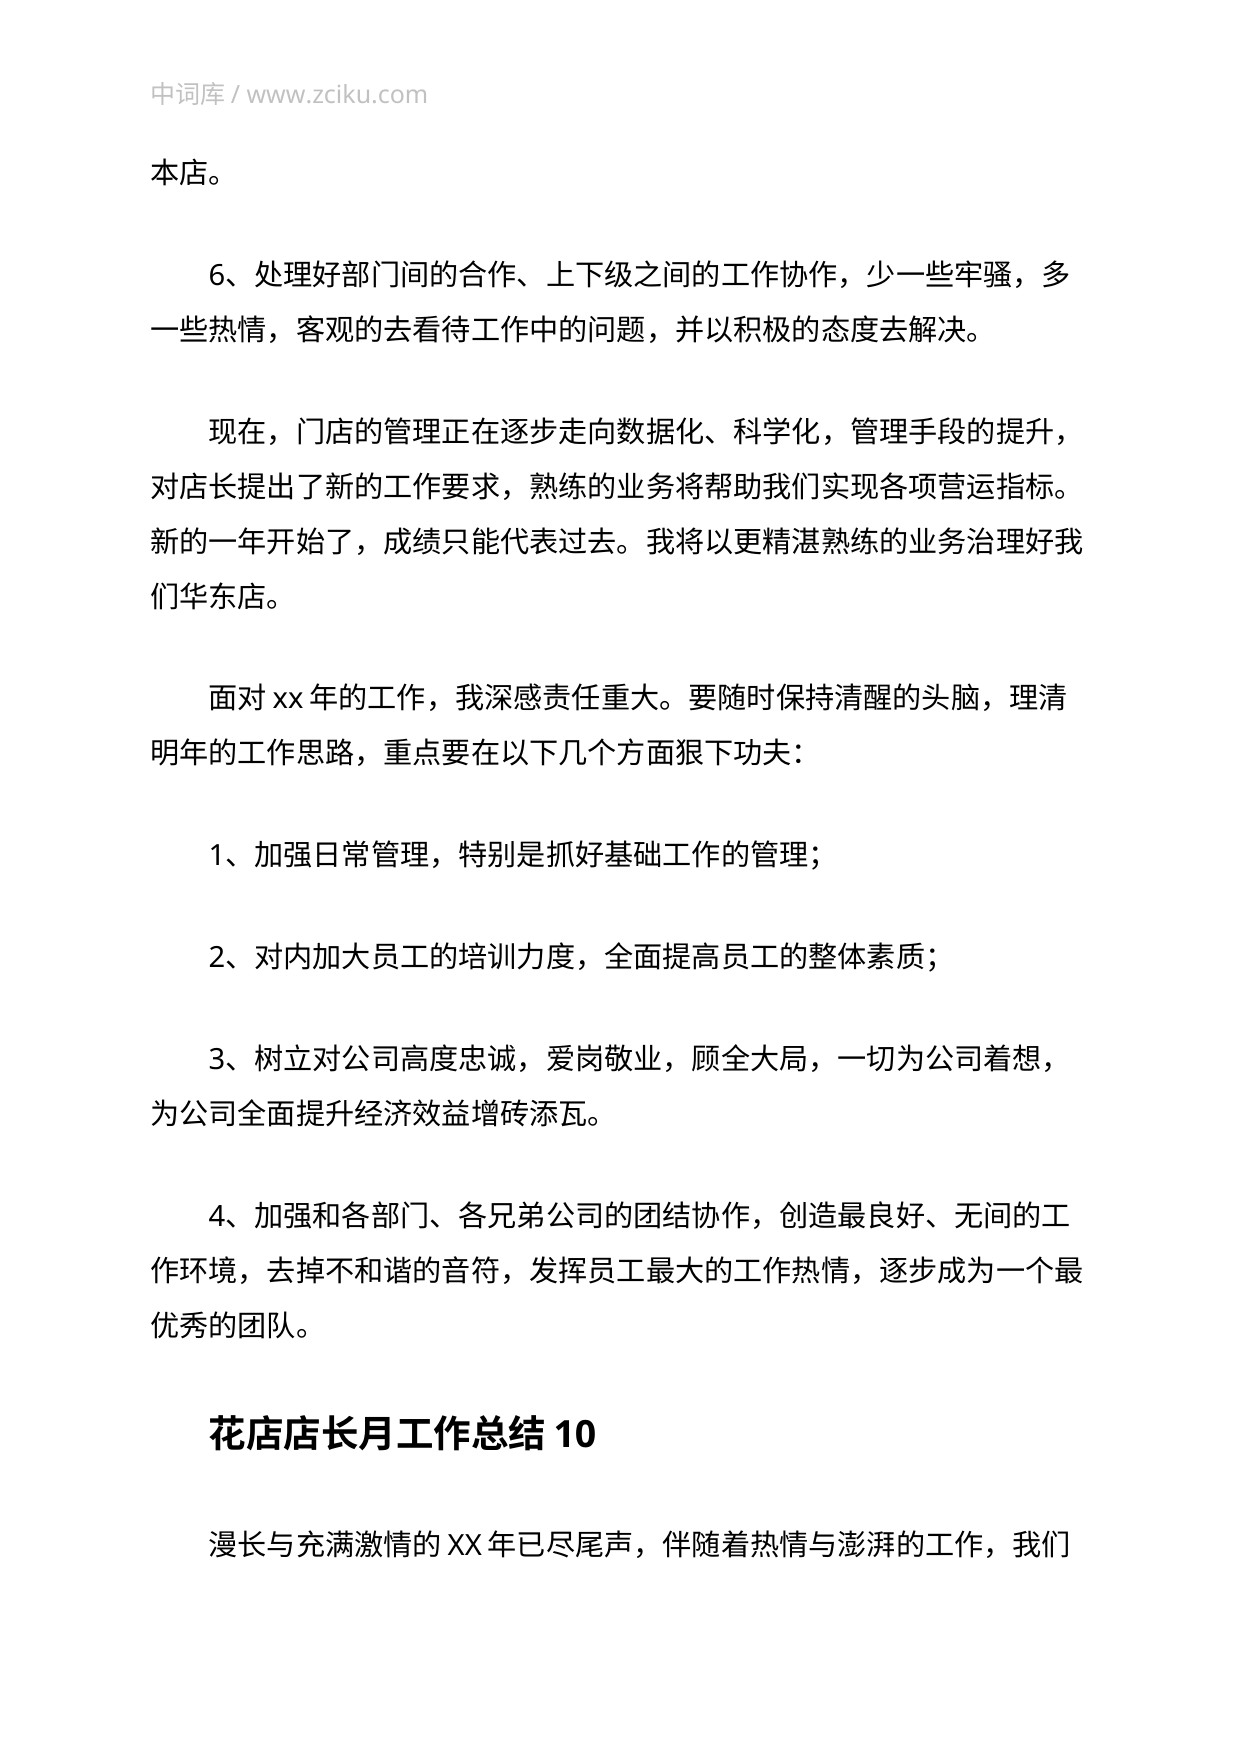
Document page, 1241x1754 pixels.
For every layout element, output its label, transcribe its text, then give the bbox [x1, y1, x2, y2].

text 6、处理好部门间的合作、上下级之间的工作协作，少一些牢骚，多一些热情，客观的去看待工作中的问题，并以积极的态度去解决。 [150, 252, 1090, 349]
text 4、加强和各部门、各兄弟公司的团结协作，创造最良好、无间的工作环境，去掉不和谐的音符，发挥员工最大的工作热情，逐步成为一个最优秀的团队。 [150, 1192, 1090, 1345]
text 2、对内加大员工的培训力度，全面提高员工的整体素质； [150, 934, 1090, 976]
text 现在，门店的管理正在逐步走向数据化、科学化，管理手段的提升，对店长提出了新的工作要求，熟练的业务将帮助我们实现各项营运指标。新的一年开始了，成绩只能代表过去。我将以更精湛熟练的业务治理好我们华东店。 [150, 408, 1090, 616]
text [150, 1522, 1090, 1564]
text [150, 150, 1090, 192]
text 花店店长月工作总结10 [150, 1404, 1090, 1459]
text 面对xx年的工作，我深感责任重大。要随时保持清醒的头脑，理清明年的工作思路，重点要在以下几个方面狠下功夫： [150, 675, 1090, 772]
text 1、加强日常管理，特别是抓好基础工作的管理； [150, 832, 1090, 874]
text 3、树立对公司高度忠诚，爱岗敬业，顾全大局，一切为公司着想，为公司全面提升经济效益增砖添瓦。 [150, 1036, 1090, 1133]
